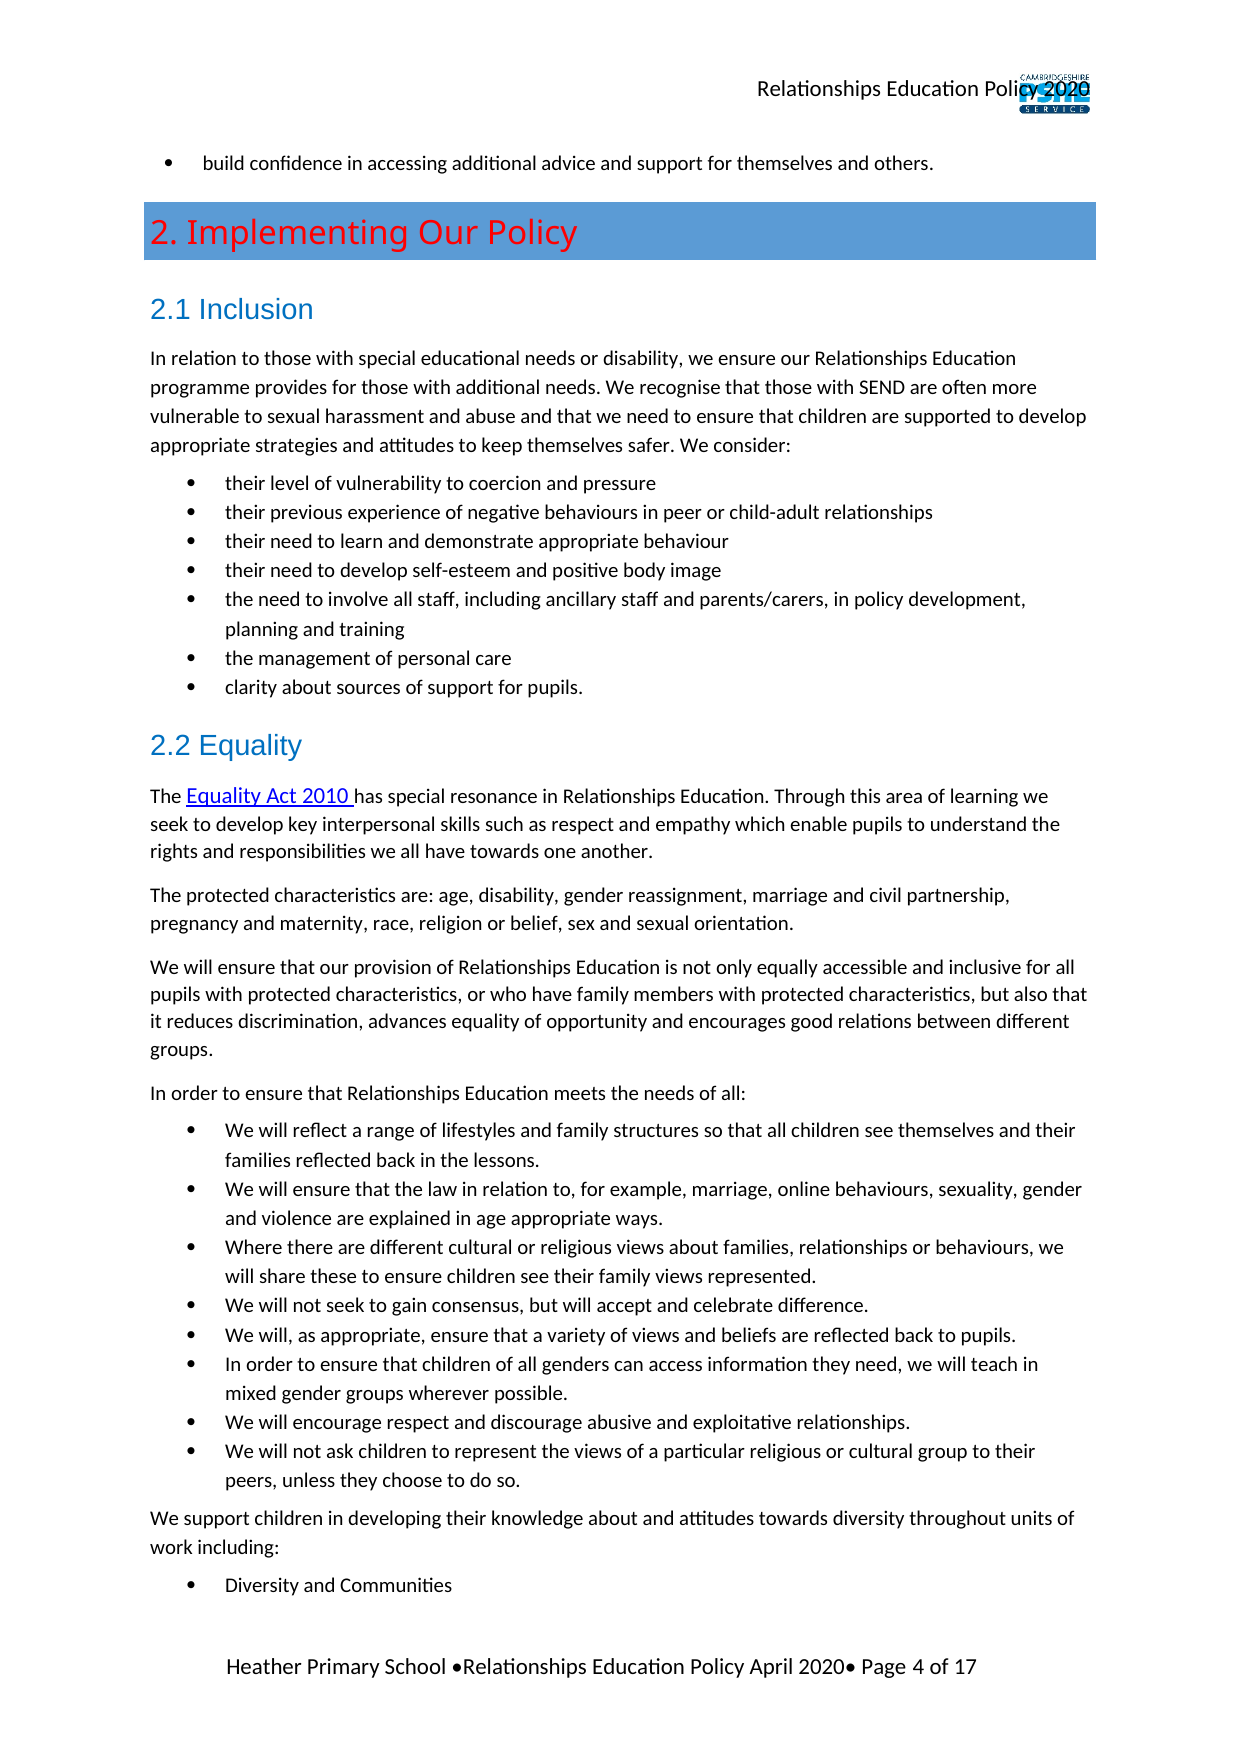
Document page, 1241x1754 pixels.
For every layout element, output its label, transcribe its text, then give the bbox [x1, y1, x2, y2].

list their previous experience of negative behaviours in peer or child-adult relationships [187, 499, 1090, 524]
list We will reflect a range of lifestyles and family structures so that all children see themselves and their families reflected back in the lessons. [187, 1118, 1090, 1172]
list their need to develop self-esteem and positive body image [187, 557, 1090, 583]
list the management of personal care [187, 645, 1090, 670]
list We will not seek to gain consensus, but will accept and celebrate difference. [187, 1293, 1090, 1318]
text In relation to those with special educational needs or disability, we ensure our Relationships Education programme provides for those with additional needs. We recognise that those with SEND are often more vulnerable to sexual harassment and abuse and that we need to ensure that children are supported to develop appropriate strategies and attitudes to keep themselves safer. We consider: [150, 345, 1090, 458]
list build confidence in accessing additional advice and support for themselves and others. [165, 150, 1090, 175]
list their need to learn and demonstrate appropriate behaviour [187, 528, 1090, 554]
subtitle 2. Implementing Our Policy [150, 209, 1090, 254]
list We will ensure that the law in relation to, for example, marriage, online behaviours, sexuality, gender and violence are explained in age appropriate ways. [187, 1176, 1090, 1231]
list We will not ask children to represent the views of a particular religious or cultural group to their peers, unless they choose to do so. [187, 1438, 1090, 1493]
text We support children in developing their knowledge about and attitudes towards diversity throughout units of work including: [150, 1505, 1090, 1560]
list We will, as appropriate, ensure that a variety of views and beliefs are reflected back to pupils. [187, 1322, 1090, 1347]
text The Equality Act 2010 has special resonance in Relationships Education. Through this area of learning we seek to develop key interpersonal skills such as respect and empathy which enable pupils to understand the rights and responsibilities we all have towards one another. [150, 781, 1090, 864]
list their level of vulnerability to coercion and pressure [187, 470, 1090, 495]
list We will encourage respect and discourage abusive and exploitative relationships. [187, 1409, 1090, 1435]
list Diversity and Communities [187, 1572, 1090, 1597]
picture [1018, 73, 1090, 115]
text In order to ensure that Relationships Education meets the needs of all: [150, 1080, 1090, 1106]
list clarity about sources of support for pupils. [187, 674, 1090, 699]
text We will ensure that our provision of Relationships Education is not only equally accessible and inclusive for all pupils with protected characteristics, or who have family members with protected characteristics, but also that it reduces discrimination, advances equality of opportunity and encourages good relations between different groups. [150, 954, 1090, 1062]
text The protected characteristics are: age, disability, gender reassignment, marriage and civil partnership, pregnancy and maternity, race, religion or belief, sex and sexual orientation. [150, 882, 1090, 935]
list In order to ensure that children of all genders can access information they need, we will teach in mixed gender groups wherever possible. [187, 1351, 1090, 1406]
text 2.2 Equality [150, 728, 1090, 762]
list Where there are different cultural or religious views about families, relationships or behaviours, we will share these to ensure children see their family views represented. [187, 1234, 1090, 1289]
list the need to involve all staff, including ancillary staff and parents/carers, in policy development, planning and training [187, 587, 1090, 641]
text 2.1 Inclusion [150, 292, 1090, 326]
